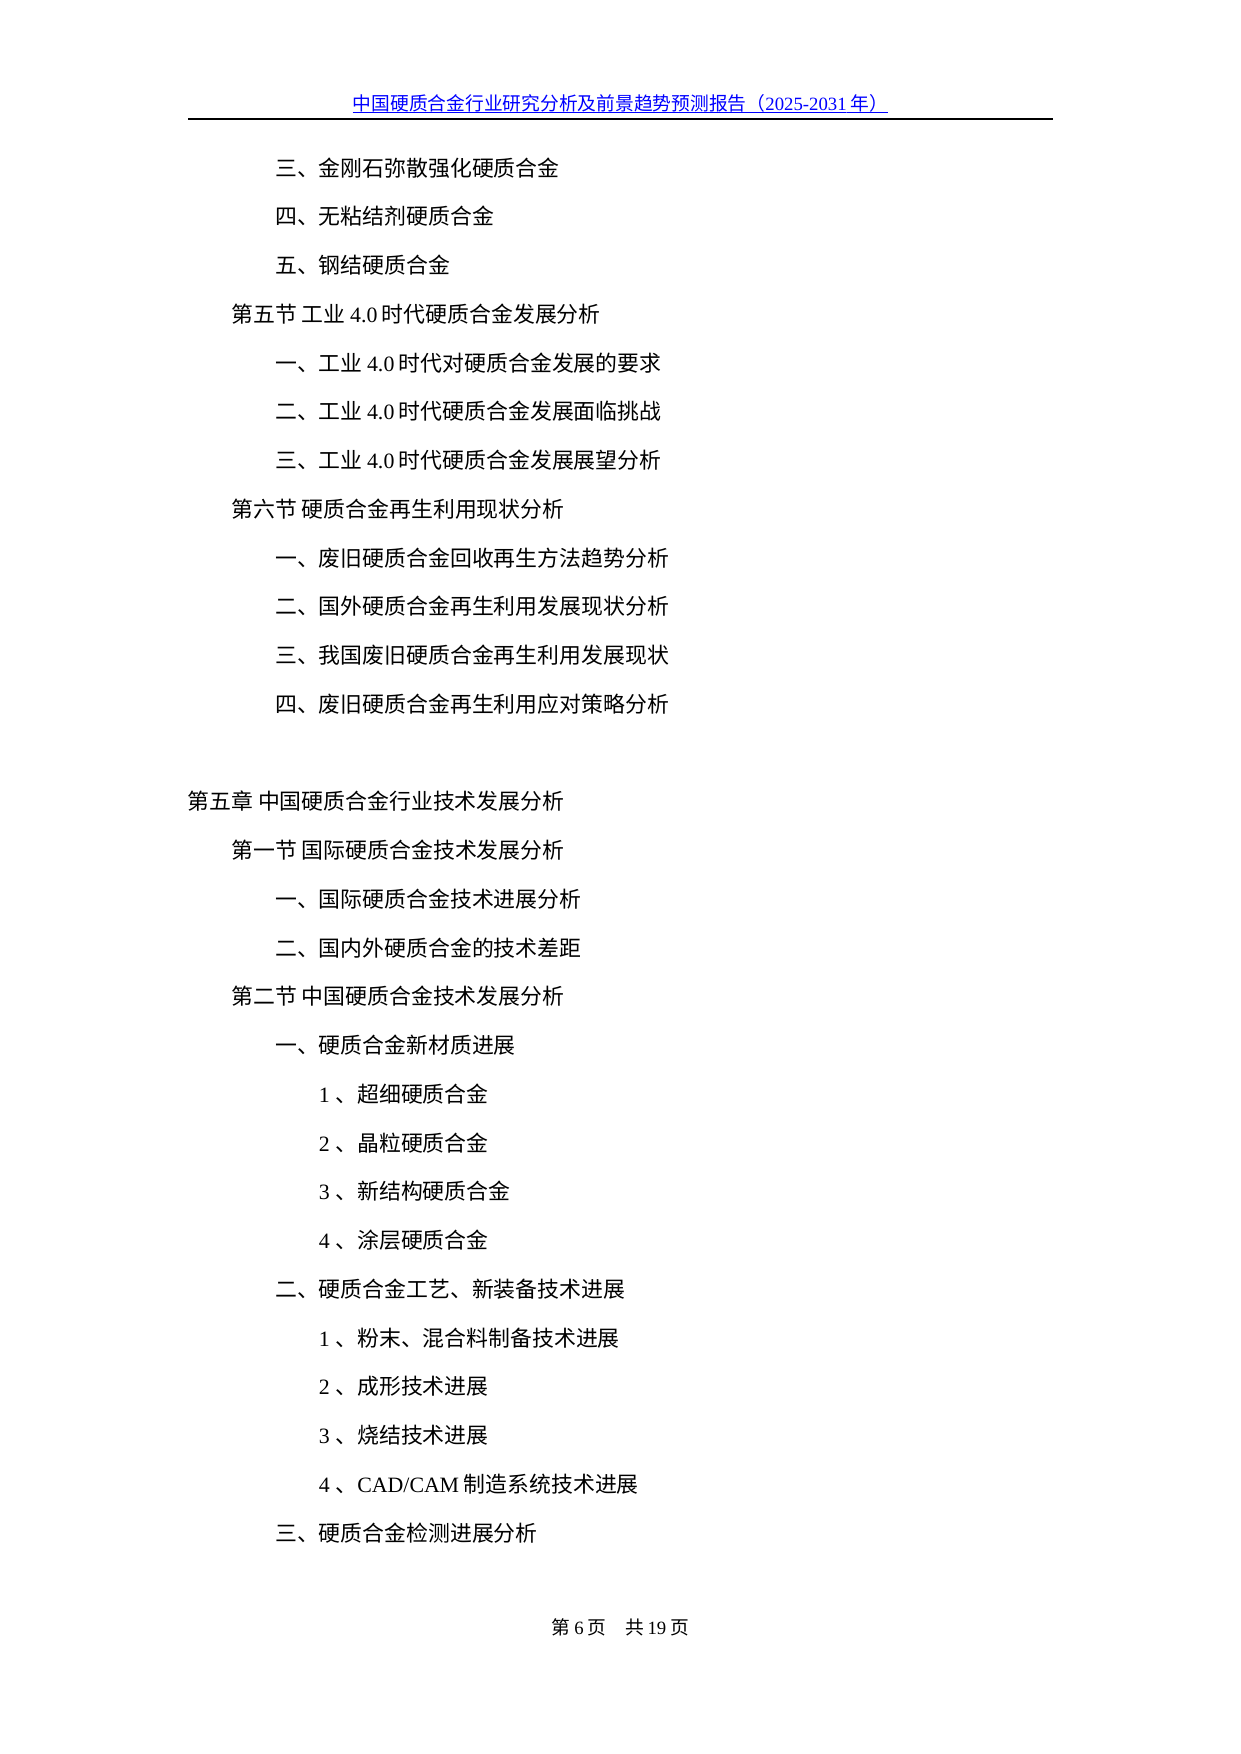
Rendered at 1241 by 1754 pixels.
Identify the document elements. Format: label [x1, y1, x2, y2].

text [187, 150, 1053, 1548]
